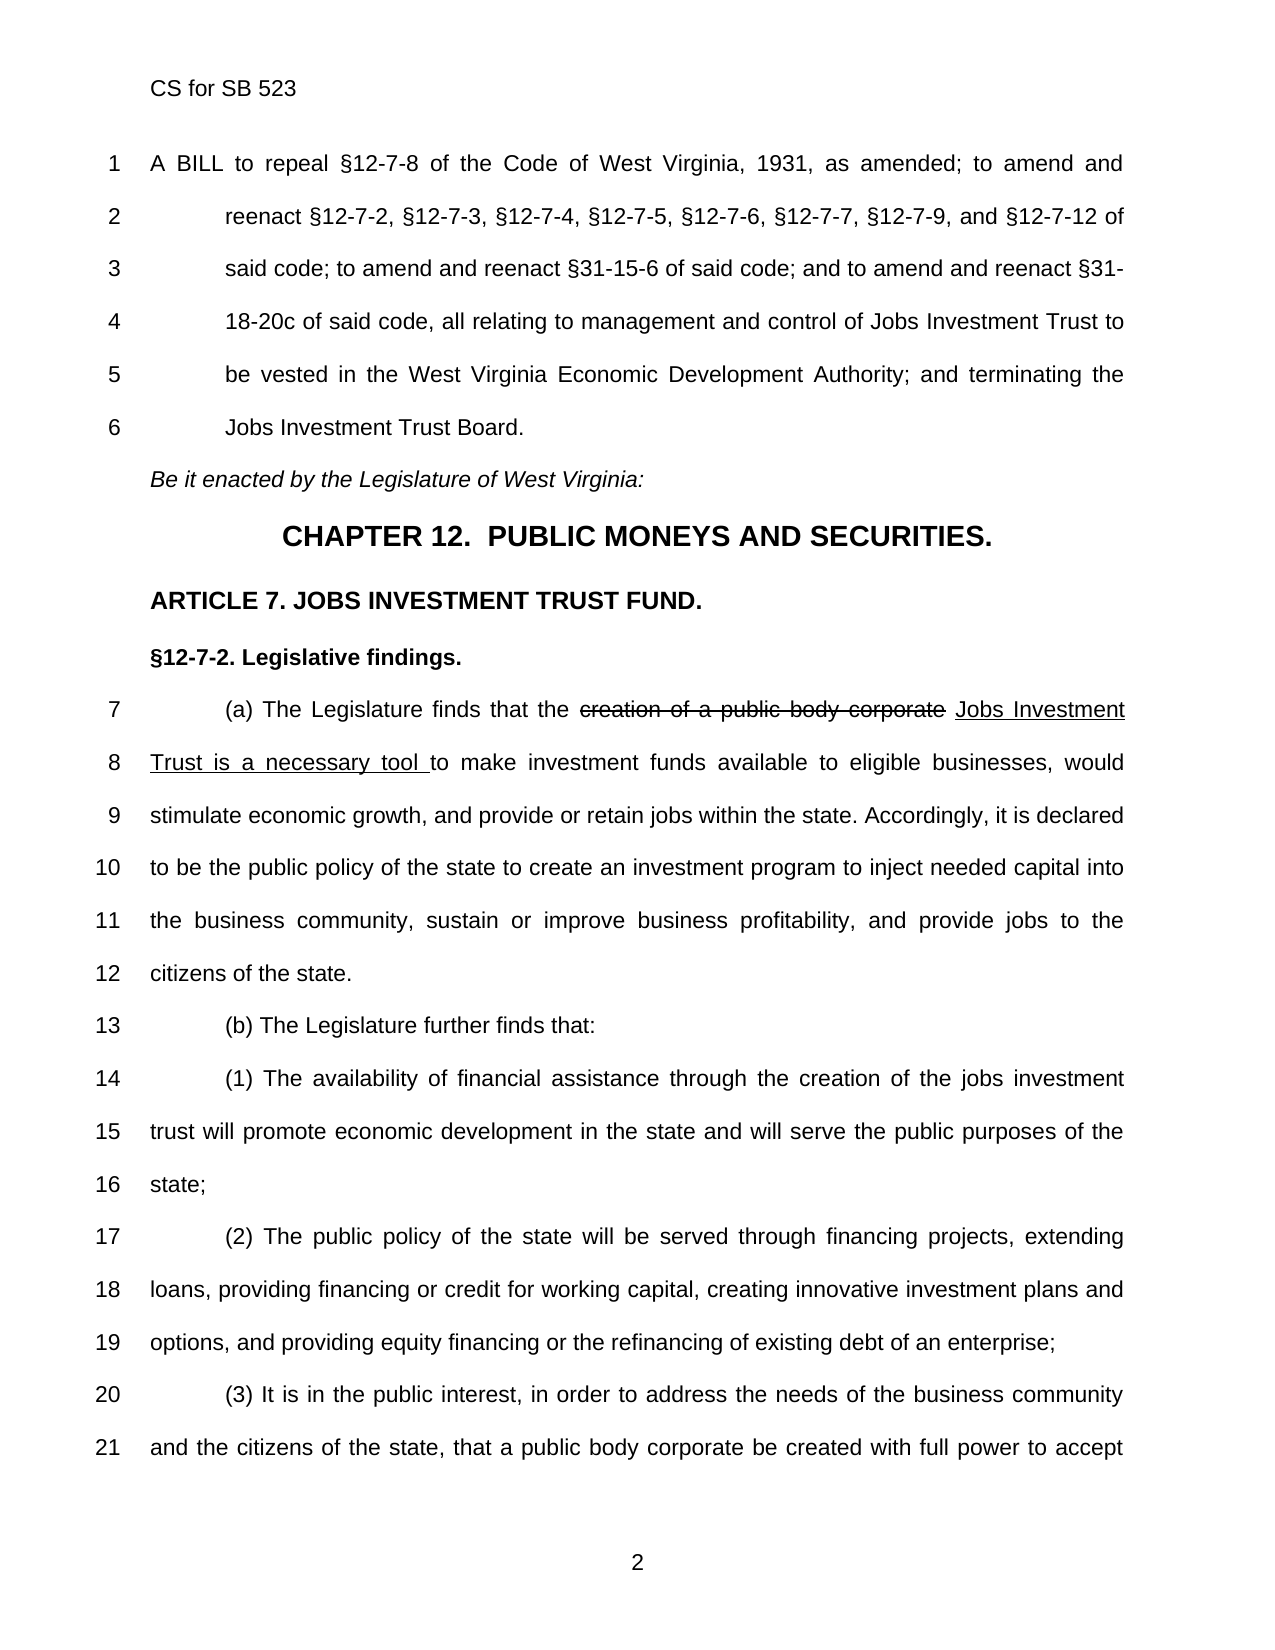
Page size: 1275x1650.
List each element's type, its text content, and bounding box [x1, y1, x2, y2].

text (1) The availability of financial assistance through the creation of the jobs investment trust will promote economic development in the state and will serve the public purposes of the state; [150, 1065, 1125, 1197]
text (a) The Legislature finds that the creation of a public body corporate Jobs Investment Trust is a necessary tool to make investment funds available to eligible businesses, would stimulate economic growth, and provide or retain jobs within the state. Accordingly, it is declared to be the public policy of the state to create an investment program to inject needed capital into the business community, sustain or improve business profitability, and provide jobs to the citizens of the state. [150, 696, 1125, 986]
subtitle chapter 12. public moneys and securities. [150, 519, 1125, 552]
subtitle ARTICLE 7. JOBS INVESTMENT TRUST FUND. [150, 586, 1125, 615]
text (b) The Legislature further finds that: [150, 1012, 1125, 1039]
title A BILL to repeal §12-7-8 of the Code of West Virginia, 1931, as amended; to amend and reenact §12-7-2, §12-7-3, §12-7-4, §12-7-5, §12-7-6, §12-7-7, §12-7-9, and §12-7-12 of said code; to amend and reenact §31-15-6 of said code; and to amend and reenact §31-18-20c of said code, all relating to management and control of Jobs Investment Trust to be vested in the West Virginia Economic Development Authority; and terminating the Jobs Investment Trust Board. [150, 150, 1125, 440]
subtitle §12-7-2. Legislative findings. [150, 643, 1125, 670]
text (2) The public policy of the state will be served through financing projects, extending loans, providing financing or credit for working capital, creating innovative investment plans and options, and providing equity financing or the refinancing of existing debt of an enterprise; [150, 1223, 1125, 1355]
text Be it enacted by the Legislature of West Virginia: [150, 466, 1125, 493]
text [150, 1381, 1125, 1461]
